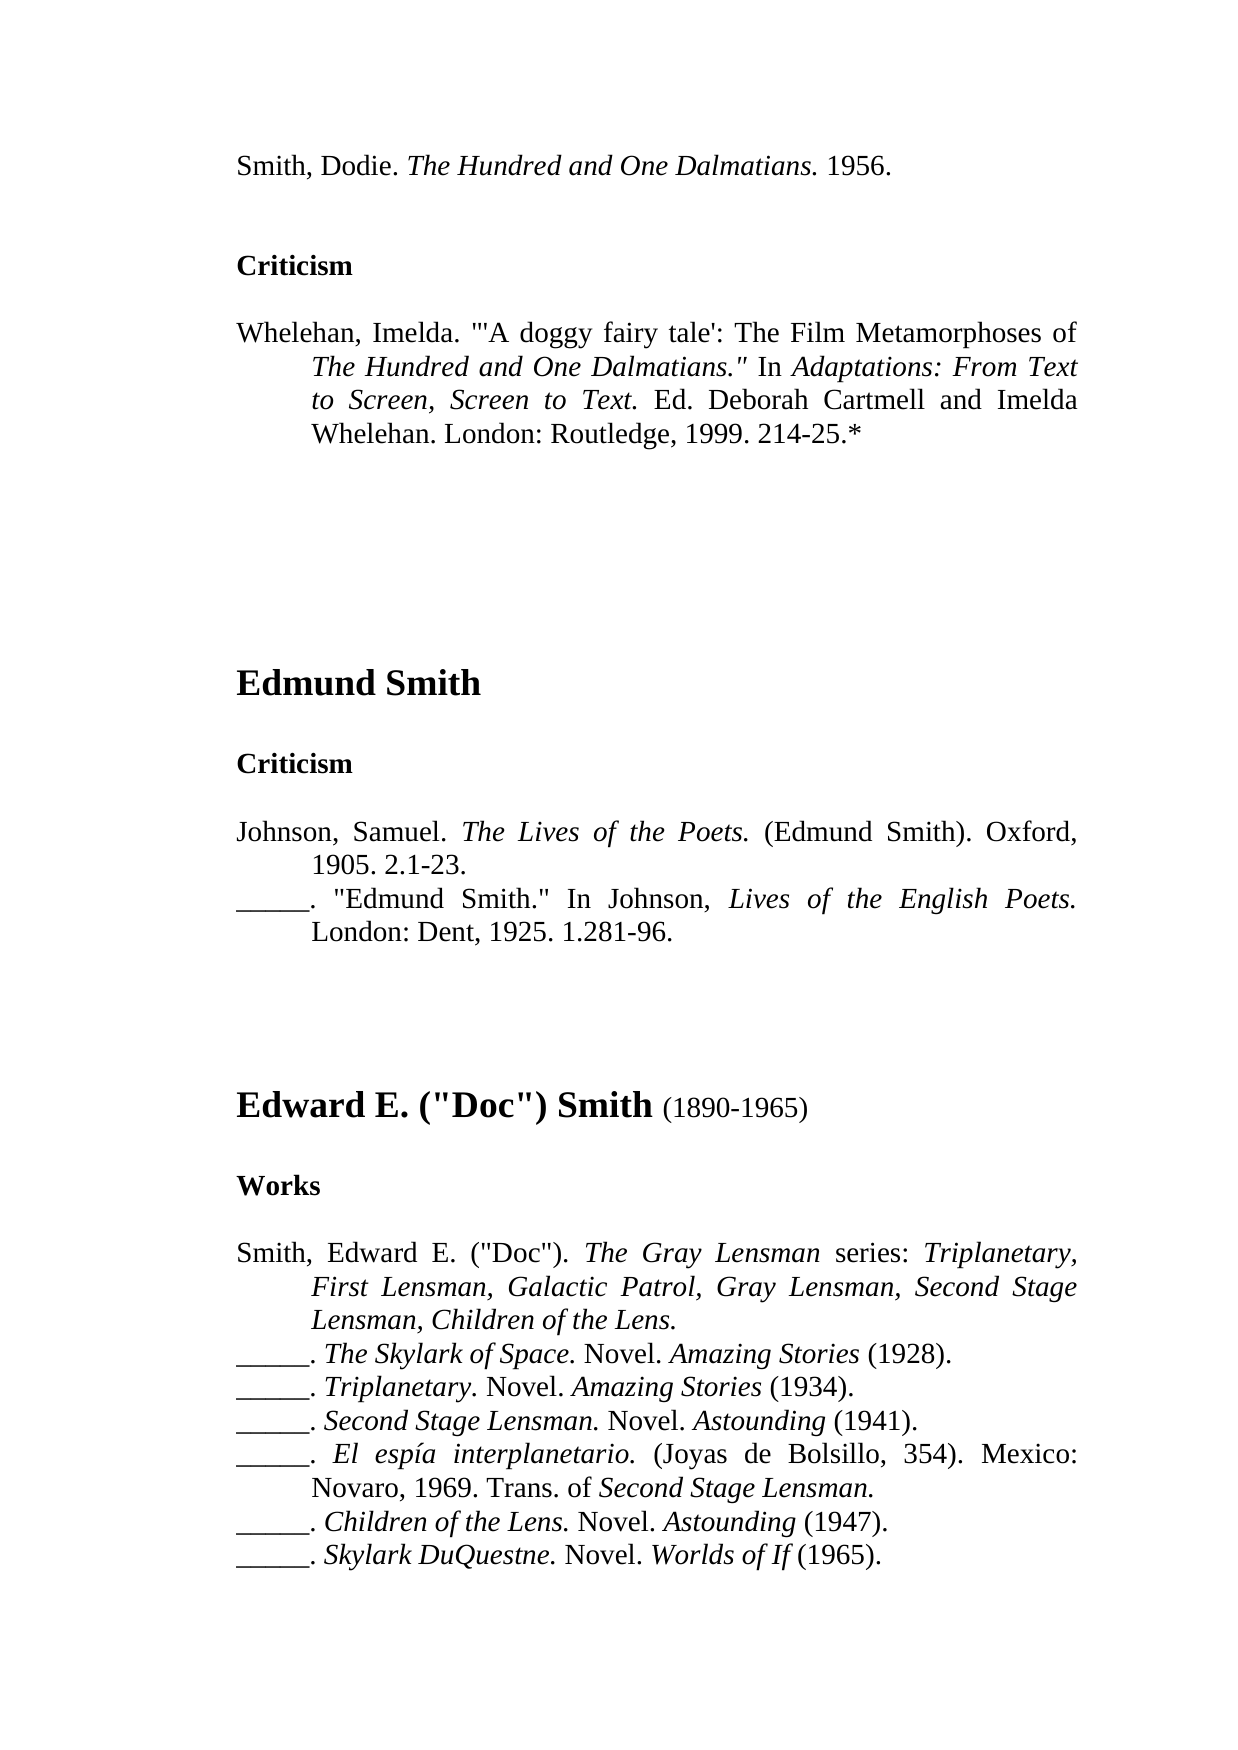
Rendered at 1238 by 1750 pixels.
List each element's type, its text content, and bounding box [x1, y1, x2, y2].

text Whelehan, Imelda. "'A doggy fairy tale': The Film Metamorphoses of The Hundred and One Dalmatians." In Adaptations: From Text to Screen, Screen to Text. Ed. Deborah Cartmell and Imelda Whelehan. London: Routledge, 1999. 214-25.* [236, 315, 1078, 449]
text Edmund Smith [236, 660, 1078, 703]
subtitle Criticism [236, 248, 1078, 282]
text _____. Second Stage Lensman. Novel. Astounding (1941). [236, 1403, 1078, 1437]
text Smith, Dodie. The Hundred and One Dalmatians. 1956. [236, 148, 1078, 181]
text _____. "Edmund Smith." In Johnson, Lives of the English Poets. London: Dent, 1925. 1.281-96. [236, 881, 1078, 948]
text Johnson, Samuel. The Lives of the Poets. (Edmund Smith). Oxford, 1905. 2.1-23. [236, 814, 1078, 881]
text _____. Skylark DuQuestne. Novel. Worlds of If (1965). [236, 1537, 1078, 1571]
text Works [236, 1168, 1078, 1202]
text _____. El espía interplanetario. (Joyas de Bolsillo, 354). Mexico: Novaro, 1969. Trans. of Second Stage Lensman. [236, 1437, 1078, 1504]
text Criticism [236, 747, 1078, 780]
text _____. The Skylark of Space. Novel. Amazing Stories (1928). [236, 1336, 1078, 1369]
text _____. Children of the Lens. Novel. Astounding (1947). [236, 1504, 1078, 1537]
text _____. Triplanetary. Novel. Amazing Stories (1934). [236, 1369, 1078, 1403]
text Edward E. ("Doc") Smith (1890-1965) [236, 1082, 1078, 1125]
text Smith, Edward E. ("Doc"). The Gray Lensman series: Triplanetary, First Lensman, Galactic Patrol, Gray Lensman, Second Stage Lensman, Children of the Lens. [236, 1235, 1078, 1336]
